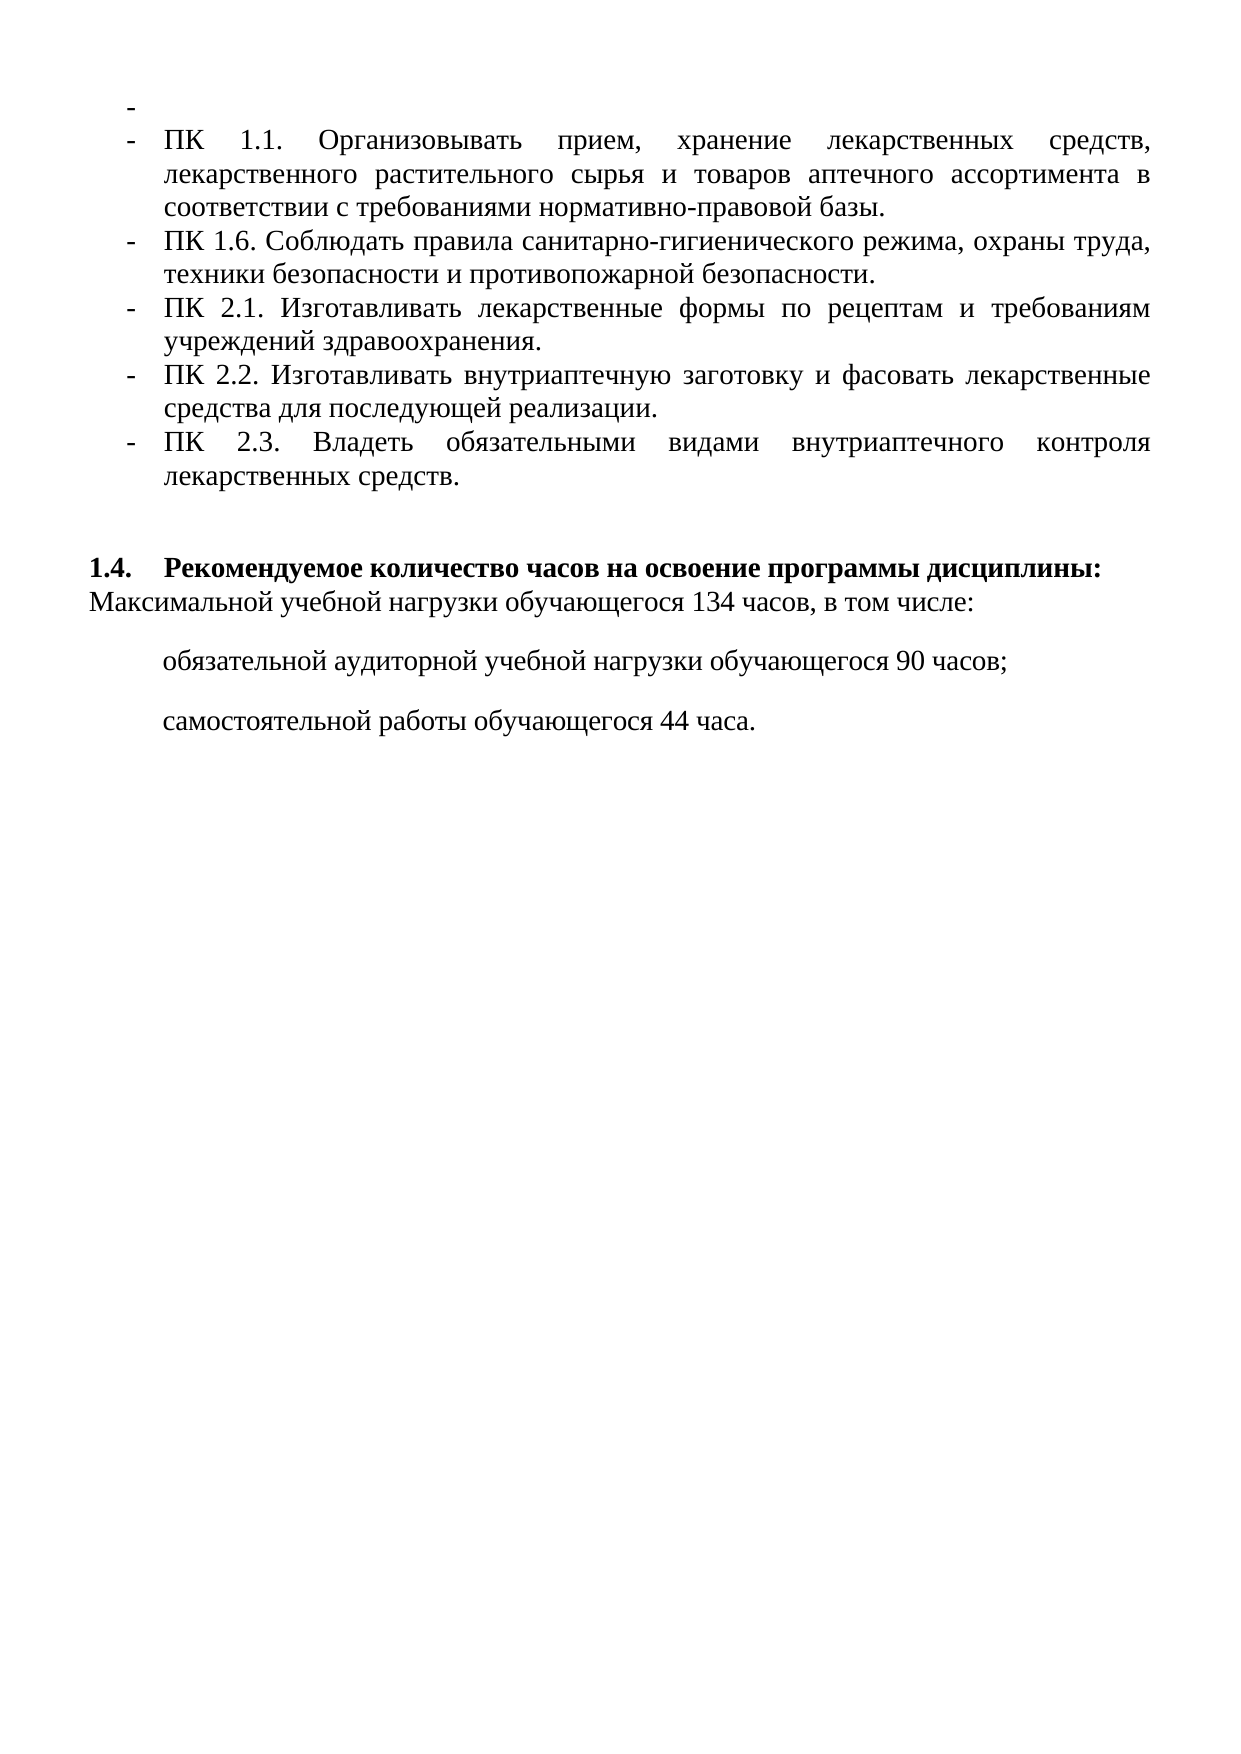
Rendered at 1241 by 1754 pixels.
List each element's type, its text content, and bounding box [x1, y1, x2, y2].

list Рекомендуемое количество часов на освоение программы дисциплины: [89, 551, 1152, 584]
list ПК 1.1. Организовывать прием, хранение лекарственных средств, лекарственного растительного сырья и товаров аптечного ассортимента в соответствии с требованиями нормативно-правовой базы. [126, 122, 1152, 223]
list ПК 2.1. Изготавливать лекарственные формы по рецептам и требованиям учреждений здравоохранения. [126, 290, 1152, 357]
list ПК 2.3. Владеть обязательными видами внутриаптечного контроля лекарственных средств. [126, 424, 1152, 491]
list ПК 1.6. Соблюдать правила санитарно-гигиенического режима, охраны труда, техники безопасности и противопожарной безопасности. [126, 223, 1152, 290]
list ПК 2.2. Изготавливать внутриаптечную заготовку и фасовать лекарственные средства для последующей реализации. [126, 357, 1152, 424]
text Максимальной учебной нагрузки обучающегося 134 часов, в том числе: [89, 584, 1152, 618]
text самостоятельной работы обучающегося 44 часа. [89, 703, 1152, 736]
text обязательной аудиторной учебной нагрузки обучающегося 90 часов; [89, 643, 1152, 677]
